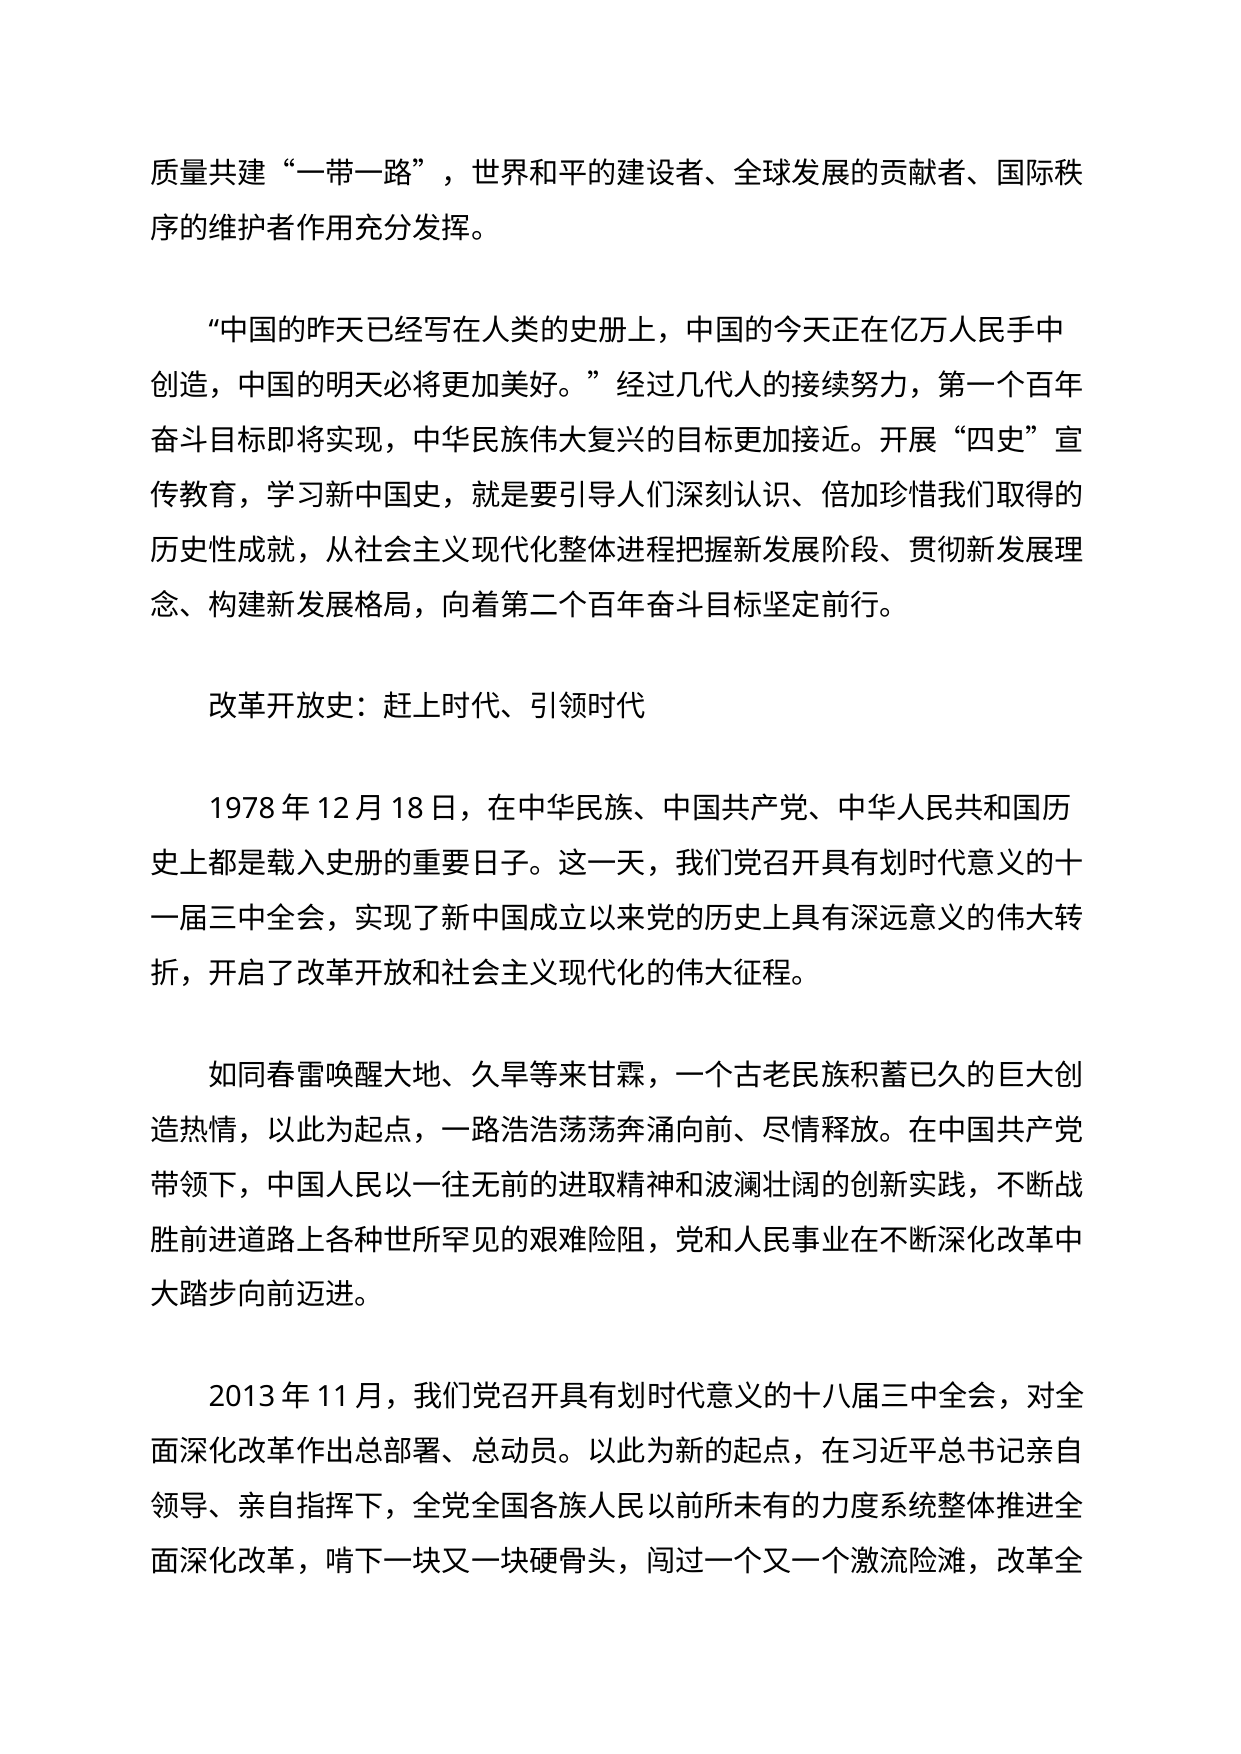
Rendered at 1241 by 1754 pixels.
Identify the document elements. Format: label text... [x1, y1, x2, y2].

text 改革开放史：赶上时代、引领时代 [150, 683, 1090, 725]
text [150, 1373, 1090, 1580]
text “中国的昨天已经写在人类的史册上，中国的今天正在亿万人民手中创造，中国的明天必将更加美好。”经过几代人的接续努力，第一个百年奋斗目标即将实现，中华民族伟大复兴的目标更加接近。开展“四史”宣传教育，学习新中国史，就是要引导人们深刻认识、倍加珍惜我们取得的历史性成就，从社会主义现代化整体进程把握新发展阶段、贯彻新发展理念、构建新发展格局，向着第二个百年奋斗目标坚定前行。 [150, 307, 1090, 623]
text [150, 150, 1090, 247]
text 如同春雷唤醒大地、久旱等来甘霖，一个古老民族积蓄已久的巨大创造热情，以此为起点，一路浩浩荡荡奔涌向前、尽情释放。在中国共产党带领下，中国人民以一往无前的进取精神和波澜壮阔的创新实践，不断战胜前进道路上各种世所罕见的艰难险阻，党和人民事业在不断深化改革中大踏步向前迈进。 [150, 1051, 1090, 1313]
text 1978年12月18日，在中华民族、中国共产党、中华人民共和国历史上都是载入史册的重要日子。这一天，我们党召开具有划时代意义的十一届三中全会，实现了新中国成立以来党的历史上具有深远意义的伟大转折，开启了改革开放和社会主义现代化的伟大征程。 [150, 785, 1090, 992]
